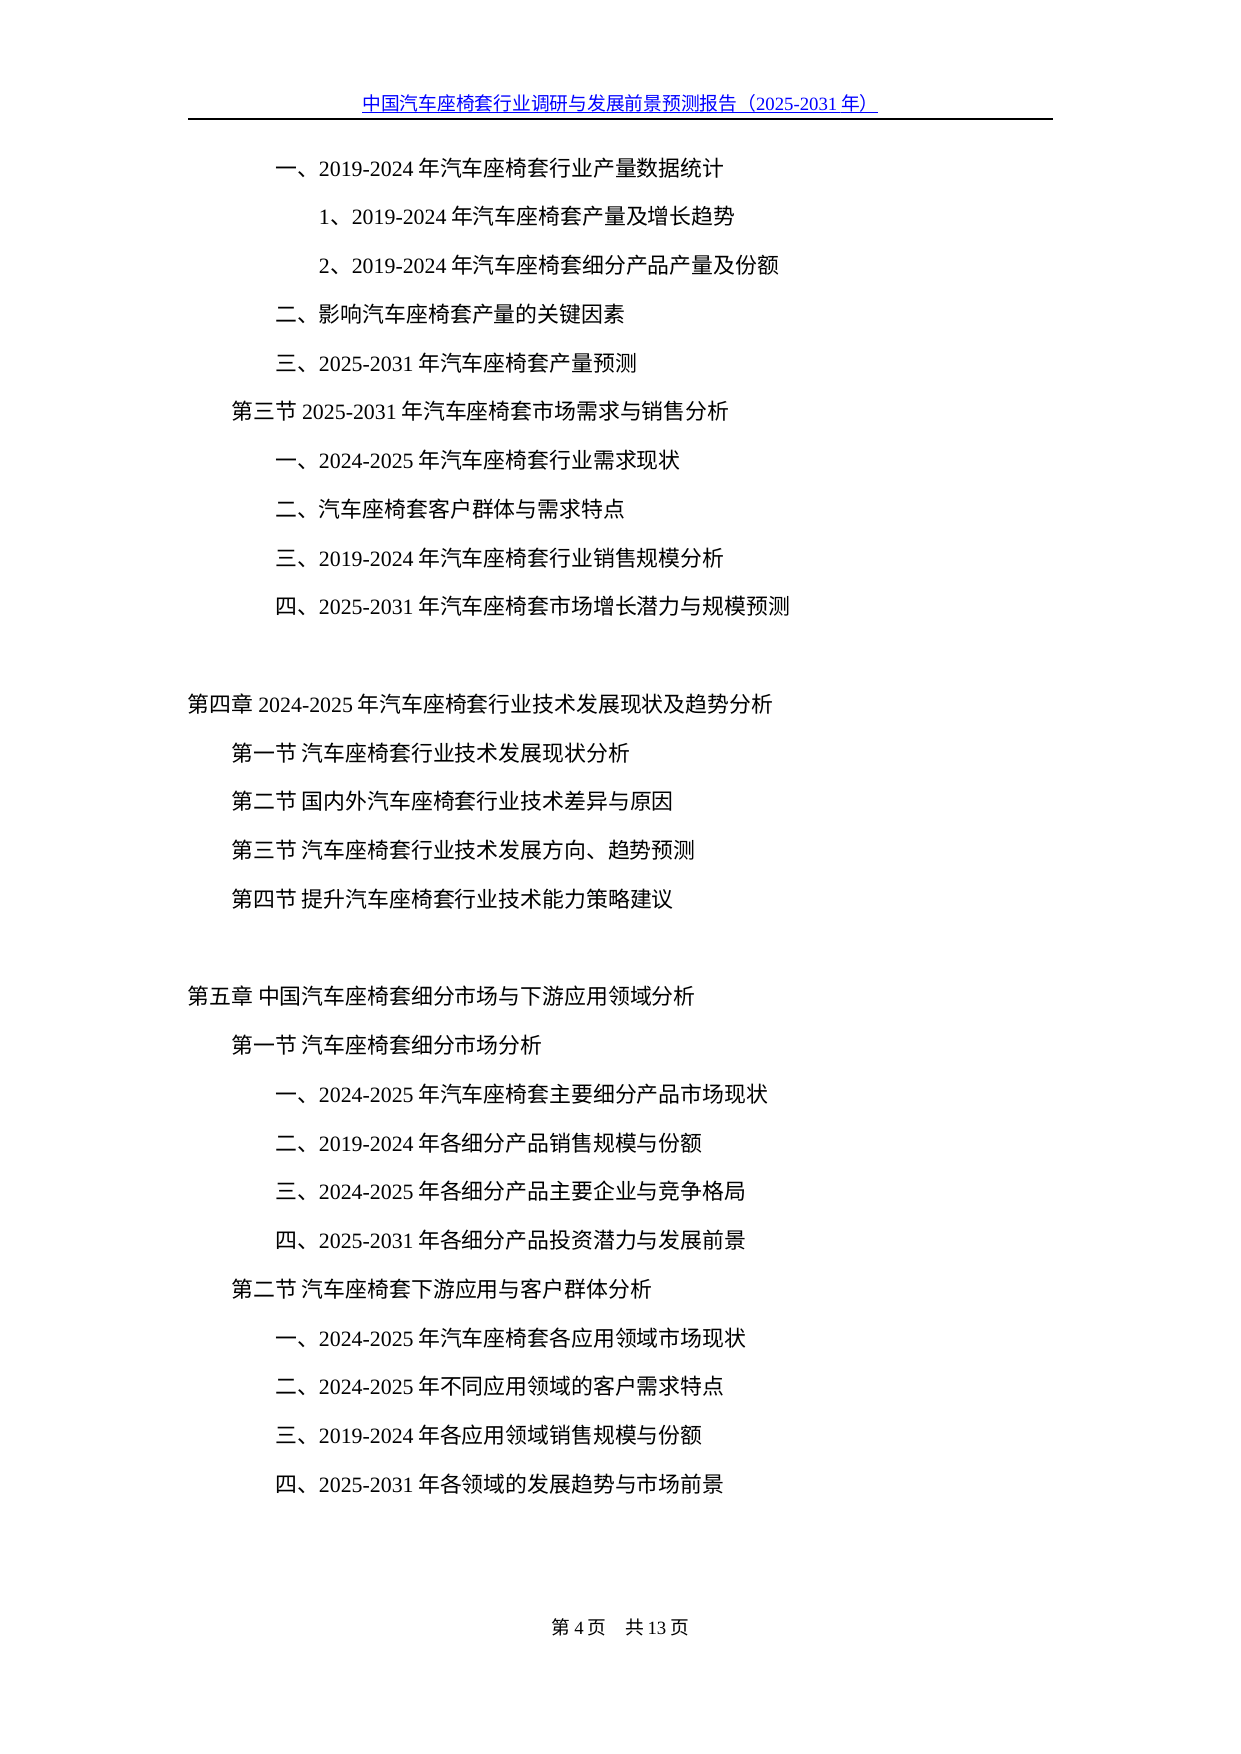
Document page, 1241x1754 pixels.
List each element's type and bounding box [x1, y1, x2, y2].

text [187, 150, 1053, 1499]
